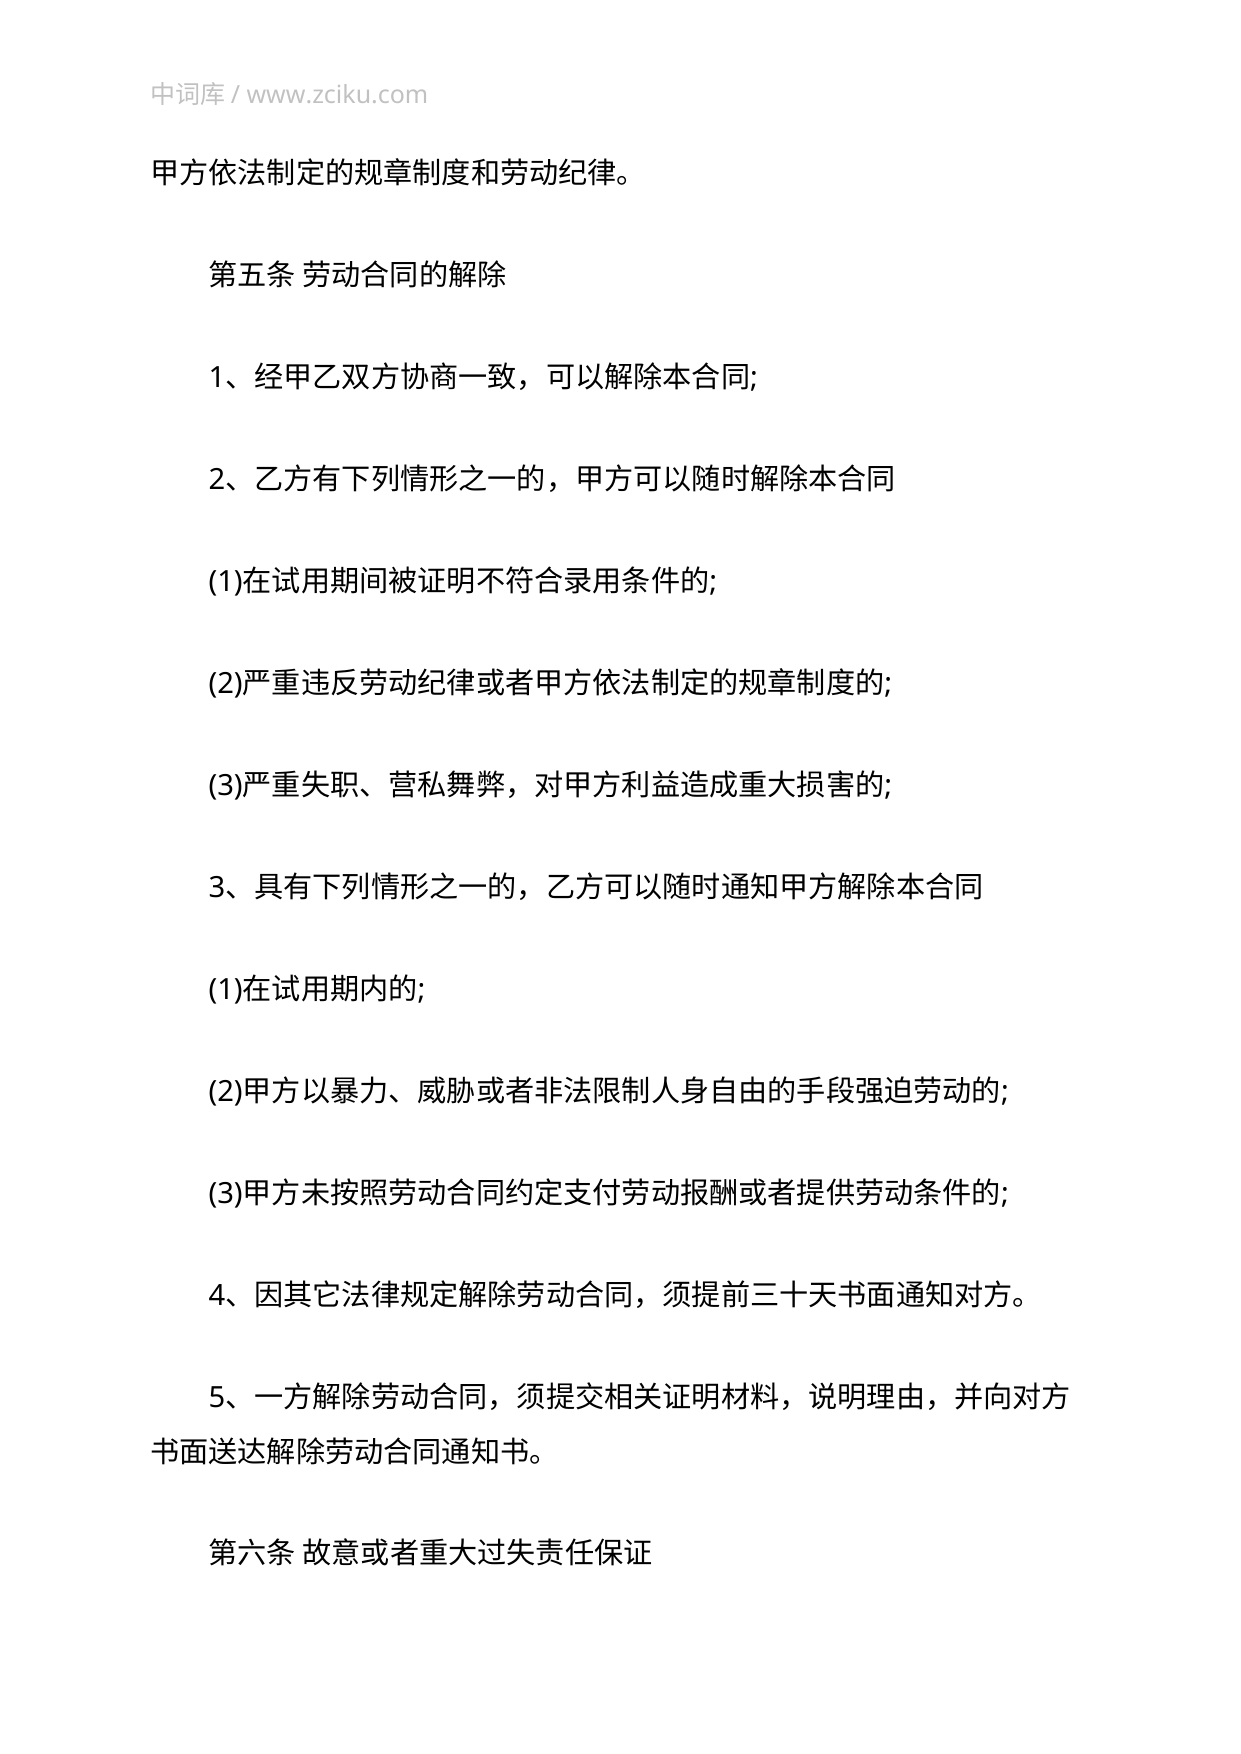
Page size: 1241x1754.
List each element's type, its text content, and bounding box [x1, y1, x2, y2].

text 5、一方解除劳动合同，须提交相关证明材料，说明理由，并向对方书面送达解除劳动合同通知书。 [150, 1373, 1090, 1471]
text (3)严重失职、营私舞弊，对甲方利益造成重大损害的; [150, 761, 1090, 804]
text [150, 150, 1090, 192]
text 4、因其它法律规定解除劳动合同，须提前三十天书面通知对方。 [150, 1271, 1090, 1314]
text 1、经甲乙双方协商一致，可以解除本合同; [150, 353, 1090, 396]
text (1)在试用期内的; [150, 965, 1090, 1008]
text (2)甲方以暴力、威胁或者非法限制人身自由的手段强迫劳动的; [150, 1067, 1090, 1110]
text (1)在试用期间被证明不符合录用条件的; [150, 557, 1090, 600]
text 3、具有下列情形之一的，乙方可以随时通知甲方解除本合同 [150, 863, 1090, 906]
text (3)甲方未按照劳动合同约定支付劳动报酬或者提供劳动条件的; [150, 1169, 1090, 1212]
text (2)严重违反劳动纪律或者甲方依法制定的规章制度的; [150, 659, 1090, 702]
text 2、乙方有下列情形之一的，甲方可以随时解除本合同 [150, 456, 1090, 498]
text 第五条 劳动合同的解除 [150, 252, 1090, 294]
text 第六条 故意或者重大过失责任保证 [150, 1530, 1090, 1572]
